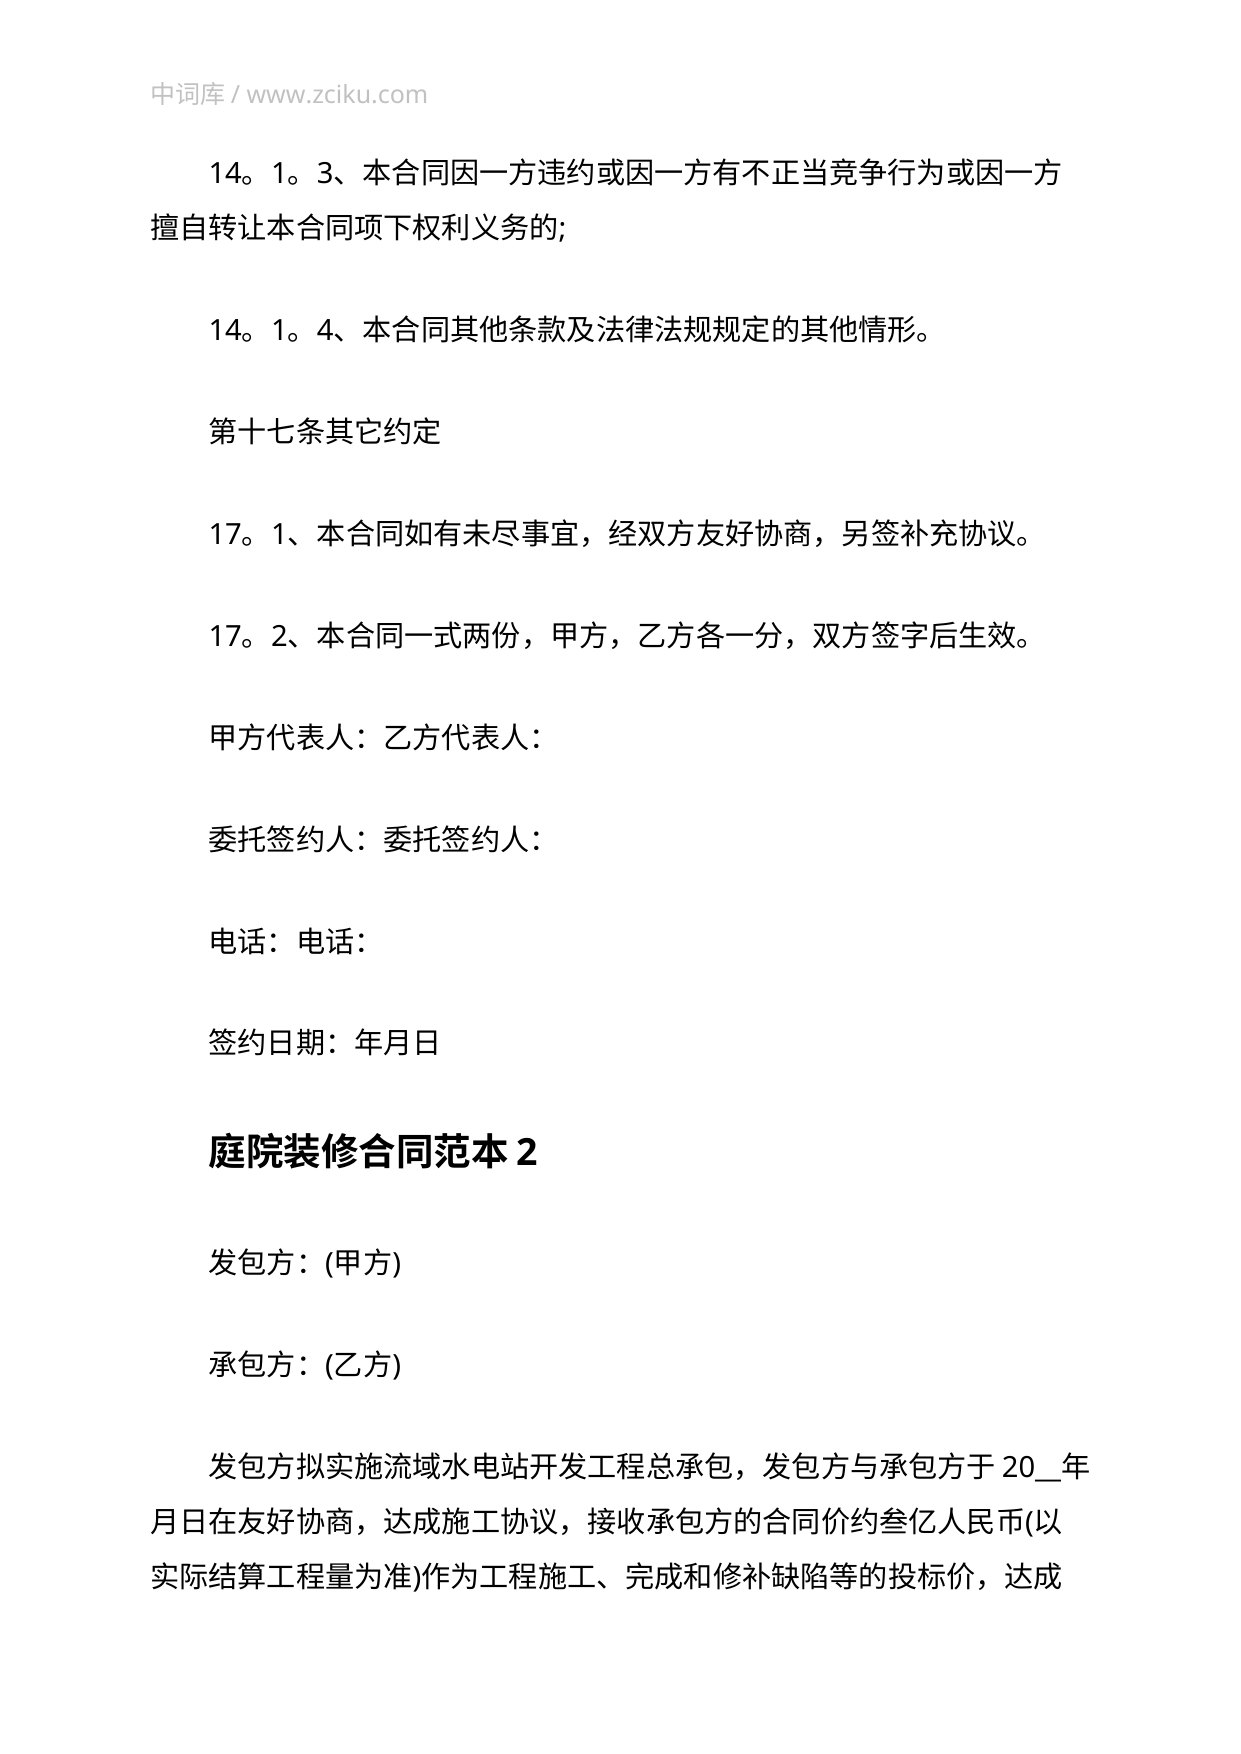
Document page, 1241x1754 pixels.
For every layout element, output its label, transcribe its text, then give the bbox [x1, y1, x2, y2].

text 庭院装修合同范本2 [150, 1122, 1090, 1176]
text 17。2、本合同一式两份，甲方，乙方各一分，双方签字后生效。 [150, 613, 1090, 655]
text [150, 1443, 1090, 1596]
text 发包方：(甲方) [150, 1239, 1090, 1282]
text 甲方代表人：乙方代表人： [150, 715, 1090, 757]
text 委托签约人：委托签约人： [150, 816, 1090, 859]
text 承包方：(乙方) [150, 1341, 1090, 1384]
text 电话：电话： [150, 918, 1090, 961]
text 17。1、本合同如有未尽事宜，经双方友好协商，另签补充协议。 [150, 511, 1090, 553]
text 第十七条其它约定 [150, 409, 1090, 451]
text 14。1。4、本合同其他条款及法律法规规定的其他情形。 [150, 307, 1090, 349]
text 签约日期：年月日 [150, 1020, 1090, 1062]
text 14。1。3、本合同因一方违约或因一方有不正当竞争行为或因一方擅自转让本合同项下权利义务的; [150, 150, 1090, 247]
